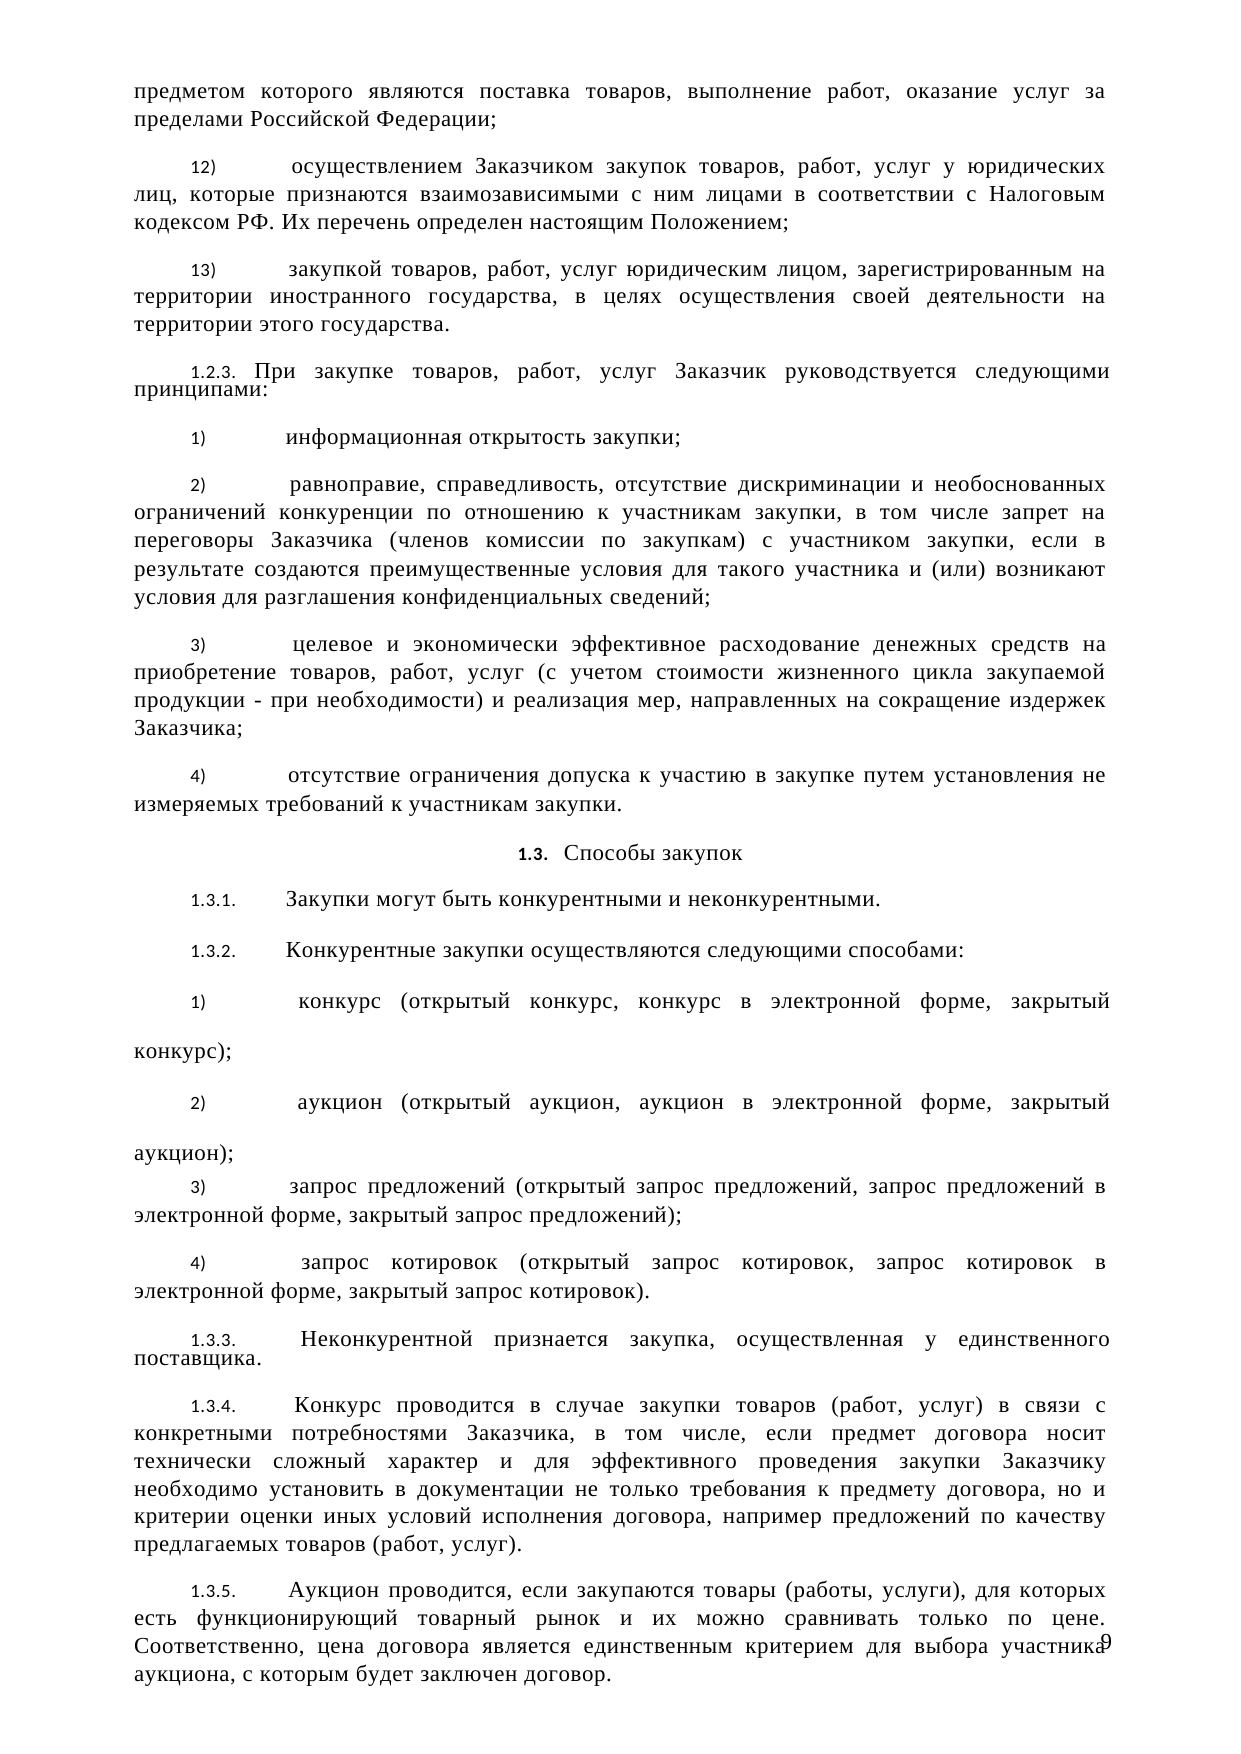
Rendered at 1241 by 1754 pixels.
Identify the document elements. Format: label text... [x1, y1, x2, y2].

list информационная открытость закупки; [134, 429, 318, 448]
list запрос котировок (открытый запрос котировок, запрос котировок в электронной форме, закрытый запрос котировок). [134, 1247, 1107, 1304]
list конкурс (открытый конкурс, конкурс в электронной форме, закрытый конкурс); [134, 968, 1111, 1069]
list равноправие, справедливость, отсутствие дискриминации и необоснованных ограничений конкуренции по отношению к участникам закупки, в том числе запрет на переговоры Заказчика (членов комиссии по закупкам) с участником закупки, если в результате создаются преимущественные условия для такого участника и (или) возникают условия для разглашения конфиденциальных сведений; [134, 469, 1107, 610]
list Аукцион проводится, если закупаются товары (работы, услуги), для которых есть функционирующий товарный рынок и их можно сравнивать только по цене. Соответственно, цена договора является единственным критерием для выбора участника аукциона, с которым будет заключен договор. [134, 1576, 1107, 1687]
list отсутствие ограничения допуска к участию в закупке путем установления не измеряемых требований к участникам закупки. [134, 758, 1107, 818]
list Конкурс проводится в случае закупки товаров (работ, услуг) в связи с конкретными потребностями Заказчика, в том числе, если предмет договора носит технически сложный характер и для эффективного проведения закупки Заказчику необходимо установить в документации не только требования к предмету договора, но и критерии оценки иных условий исполнения договора, например предложений по качеству предлагаемых товаров (работ, услуг). [134, 1391, 1107, 1557]
list Закупки могут быть конкурентными и неконкурентными. [134, 866, 1111, 917]
list целевое и экономически эффективное расходование денежных средств на приобретение товаров, работ, услуг (с учетом стоимости жизненного цикла закупаемой продукции - при необходимости) и реализация мер, направленных на сокращение издержек Заказчика; [134, 628, 1107, 741]
list Неконкурентной признается закупка, осуществленная у единственного поставщика. [134, 1331, 1111, 1369]
list запрос предложений (открытый запрос предложений, запрос предложений в электронной форме, закрытый запрос предложений); [134, 1170, 1107, 1228]
list осуществлением Заказчиком закупок товаров, работ, услуг у юридических лиц, которые признаются взаимозависимыми с ним лицами в соответствии с Налоговым кодексом РФ. Их перечень определен настоящим Положением; [134, 151, 1107, 235]
list аукцион (открытый аукцион, аукцион в электронной форме, закрытый аукцион); [134, 1069, 1111, 1170]
list закупкой товаров, работ, услуг юридическим лицом, зарегистрированным на территории иностранного государства, в целях осуществления своей деятельности на территории этого государства. [134, 254, 1107, 337]
list При закупке товаров, работ, услуг Заказчик руководствуется следующими принципами: [134, 363, 1111, 401]
list Способы закупок [517, 845, 1111, 864]
text предметом которого являются поставка товаров, выполнение работ, оказание услуг за пределами Российской Федерации; [134, 77, 1107, 132]
list информационная открытость закупки; [319, 429, 1111, 448]
list Конкурентные закупки осуществляются следующими способами: [134, 917, 1111, 968]
